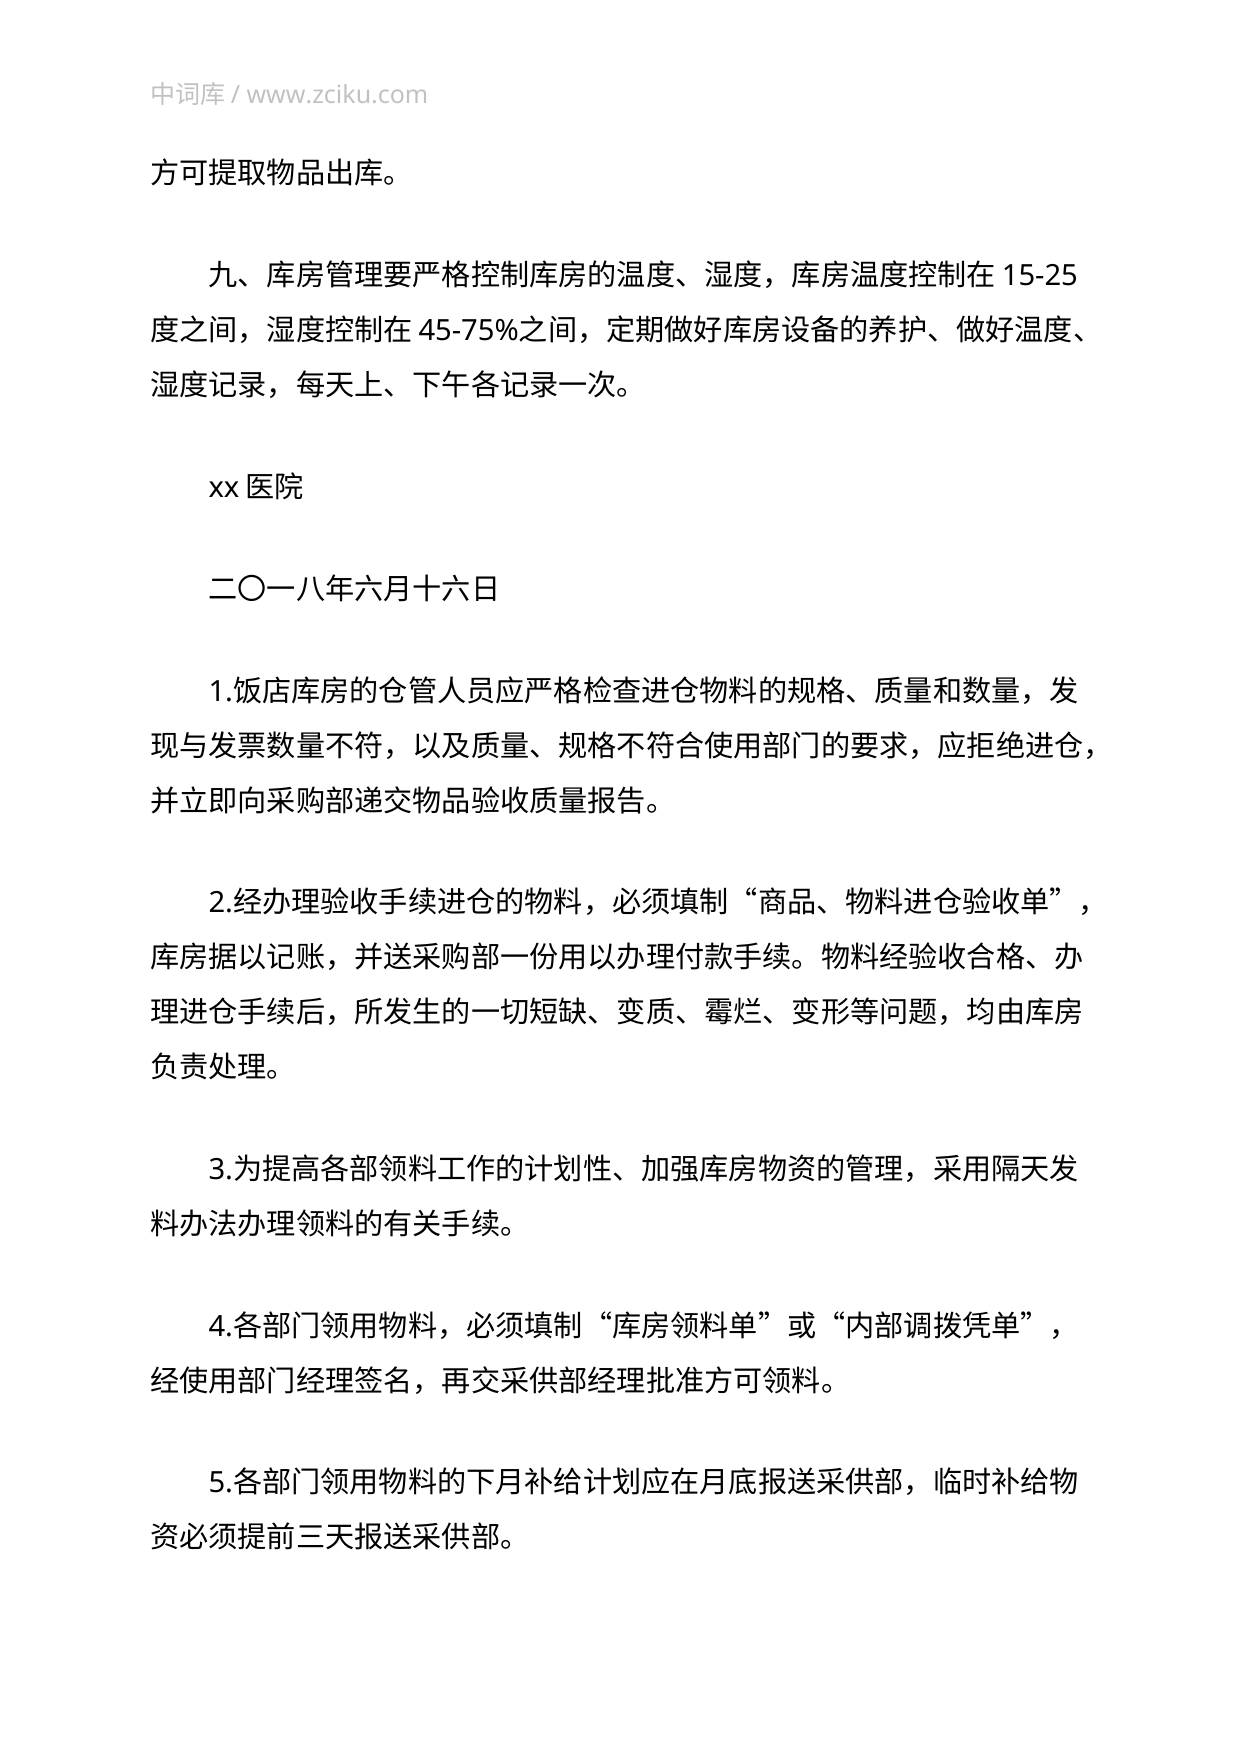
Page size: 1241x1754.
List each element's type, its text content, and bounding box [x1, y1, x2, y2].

text 4.各部门领用物料，必须填制“库房领料单”或“内部调拨凭单”，经使用部门经理签名，再交采供部经理批准方可领料。 [150, 1302, 1090, 1399]
text 二〇一八年六月十六日 [150, 566, 1090, 608]
text 九、库房管理要严格控制库房的温度、湿度，库房温度控制在15-25度之间，湿度控制在45-75%之间，定期做好库房设备的养护、做好温度、湿度记录，每天上、下午各记录一次。 [150, 252, 1090, 404]
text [150, 150, 1090, 192]
text xx医院 [150, 463, 1090, 506]
text 2.经办理验收手续进仓的物料，必须填制“商品、物料进仓验收单”，库房据以记账，并送采购部一份用以办理付款手续。物料经验收合格、办理进仓手续后，所发生的一切短缺、变质、霉烂、变形等问题，均由库房负责处理。 [150, 879, 1090, 1086]
text 1.饭店库房的仓管人员应严格检查进仓物料的规格、质量和数量，发现与发票数量不符，以及质量、规格不符合使用部门的要求，应拒绝进仓，并立即向采购部递交物品验收质量报告。 [150, 667, 1090, 819]
text 5.各部门领用物料的下月补给计划应在月底报送采供部，临时补给物资必须提前三天报送采供部。 [150, 1459, 1090, 1556]
text 3.为提高各部领料工作的计划性、加强库房物资的管理，采用隔天发料办法办理领料的有关手续。 [150, 1146, 1090, 1243]
